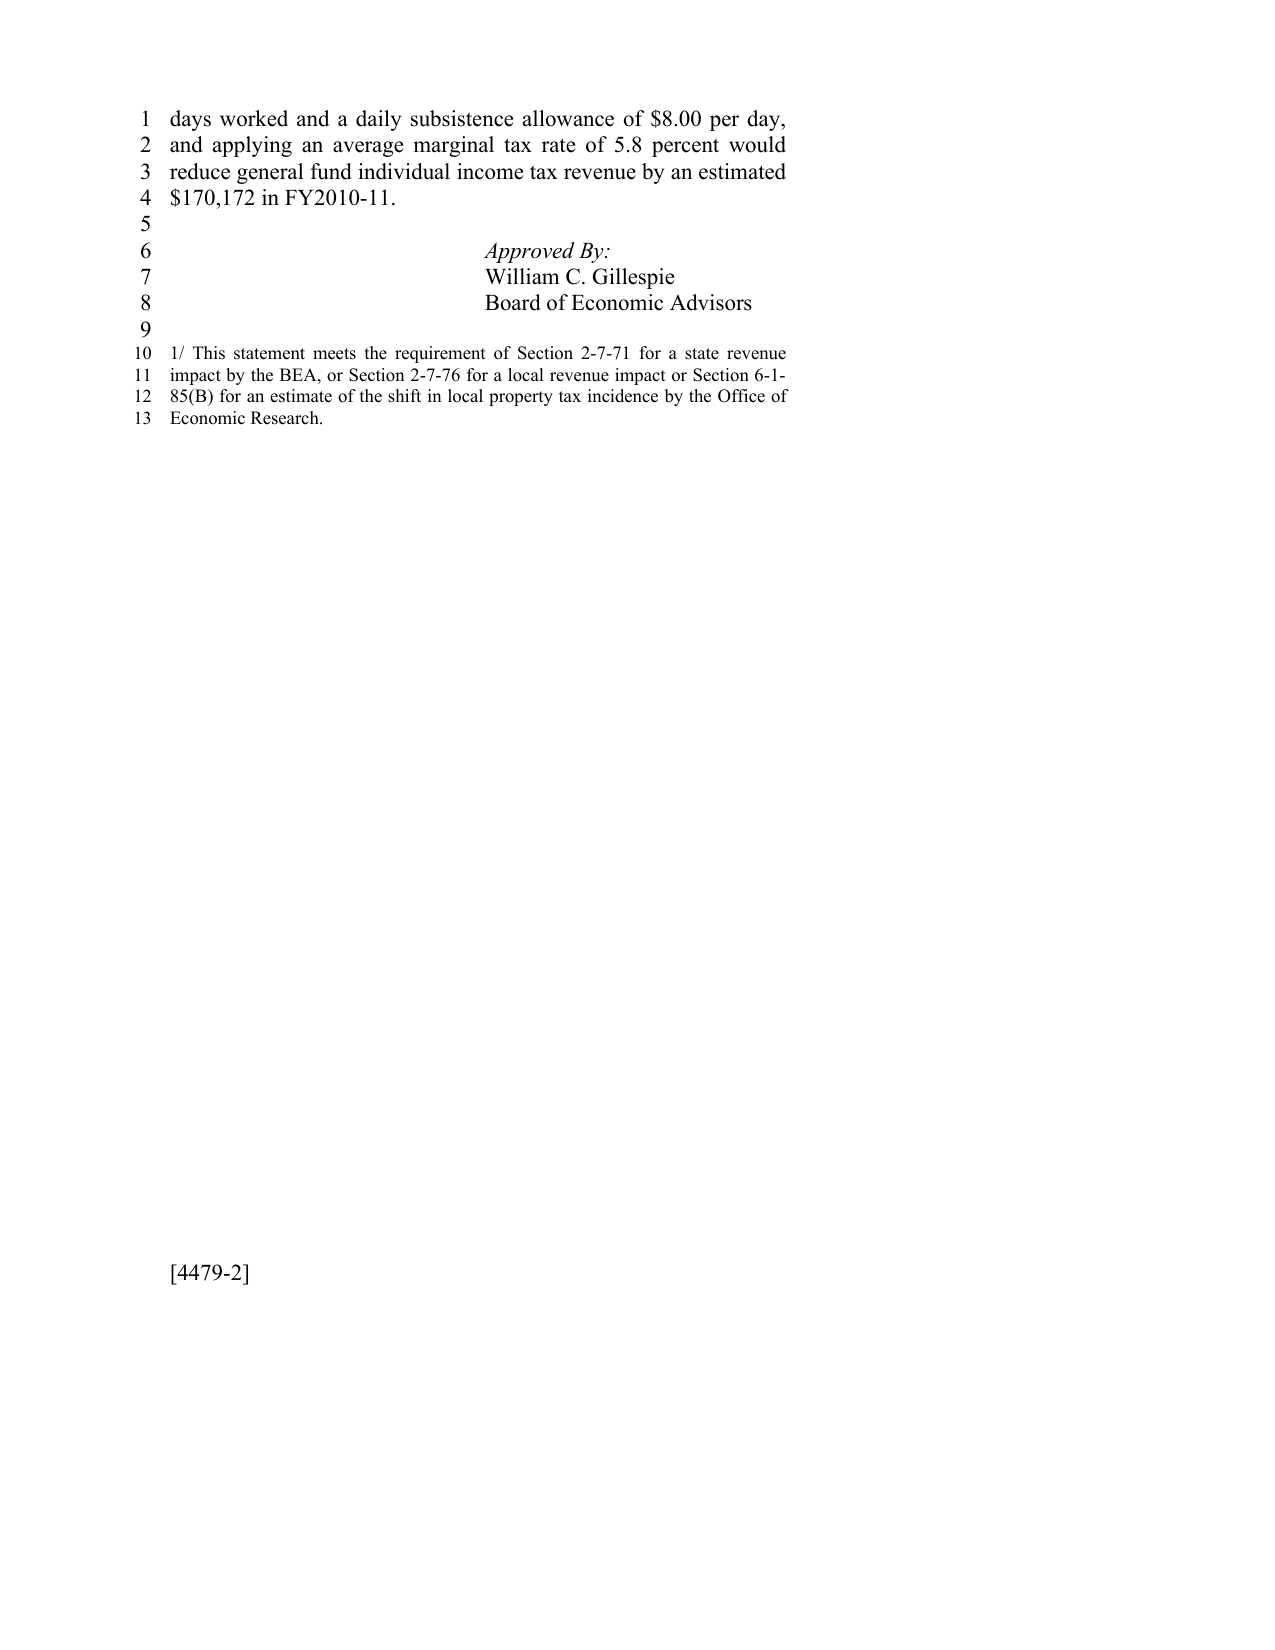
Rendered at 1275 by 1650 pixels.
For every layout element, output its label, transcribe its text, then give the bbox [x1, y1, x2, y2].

text Approved By: [169, 237, 787, 263]
text 1/ This statement meets the requirement of Section 2-7-71 for a state revenue impact by the BEA, or Section 2-7-76 for a local revenue impact or Section 6-1-85(B) for an estimate of the shift in local property tax incidence by the Office of Economic Research. [169, 342, 787, 428]
text William C. Gillespie [169, 263, 787, 289]
text Board of Economic Advisors [169, 289, 787, 316]
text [169, 105, 787, 210]
